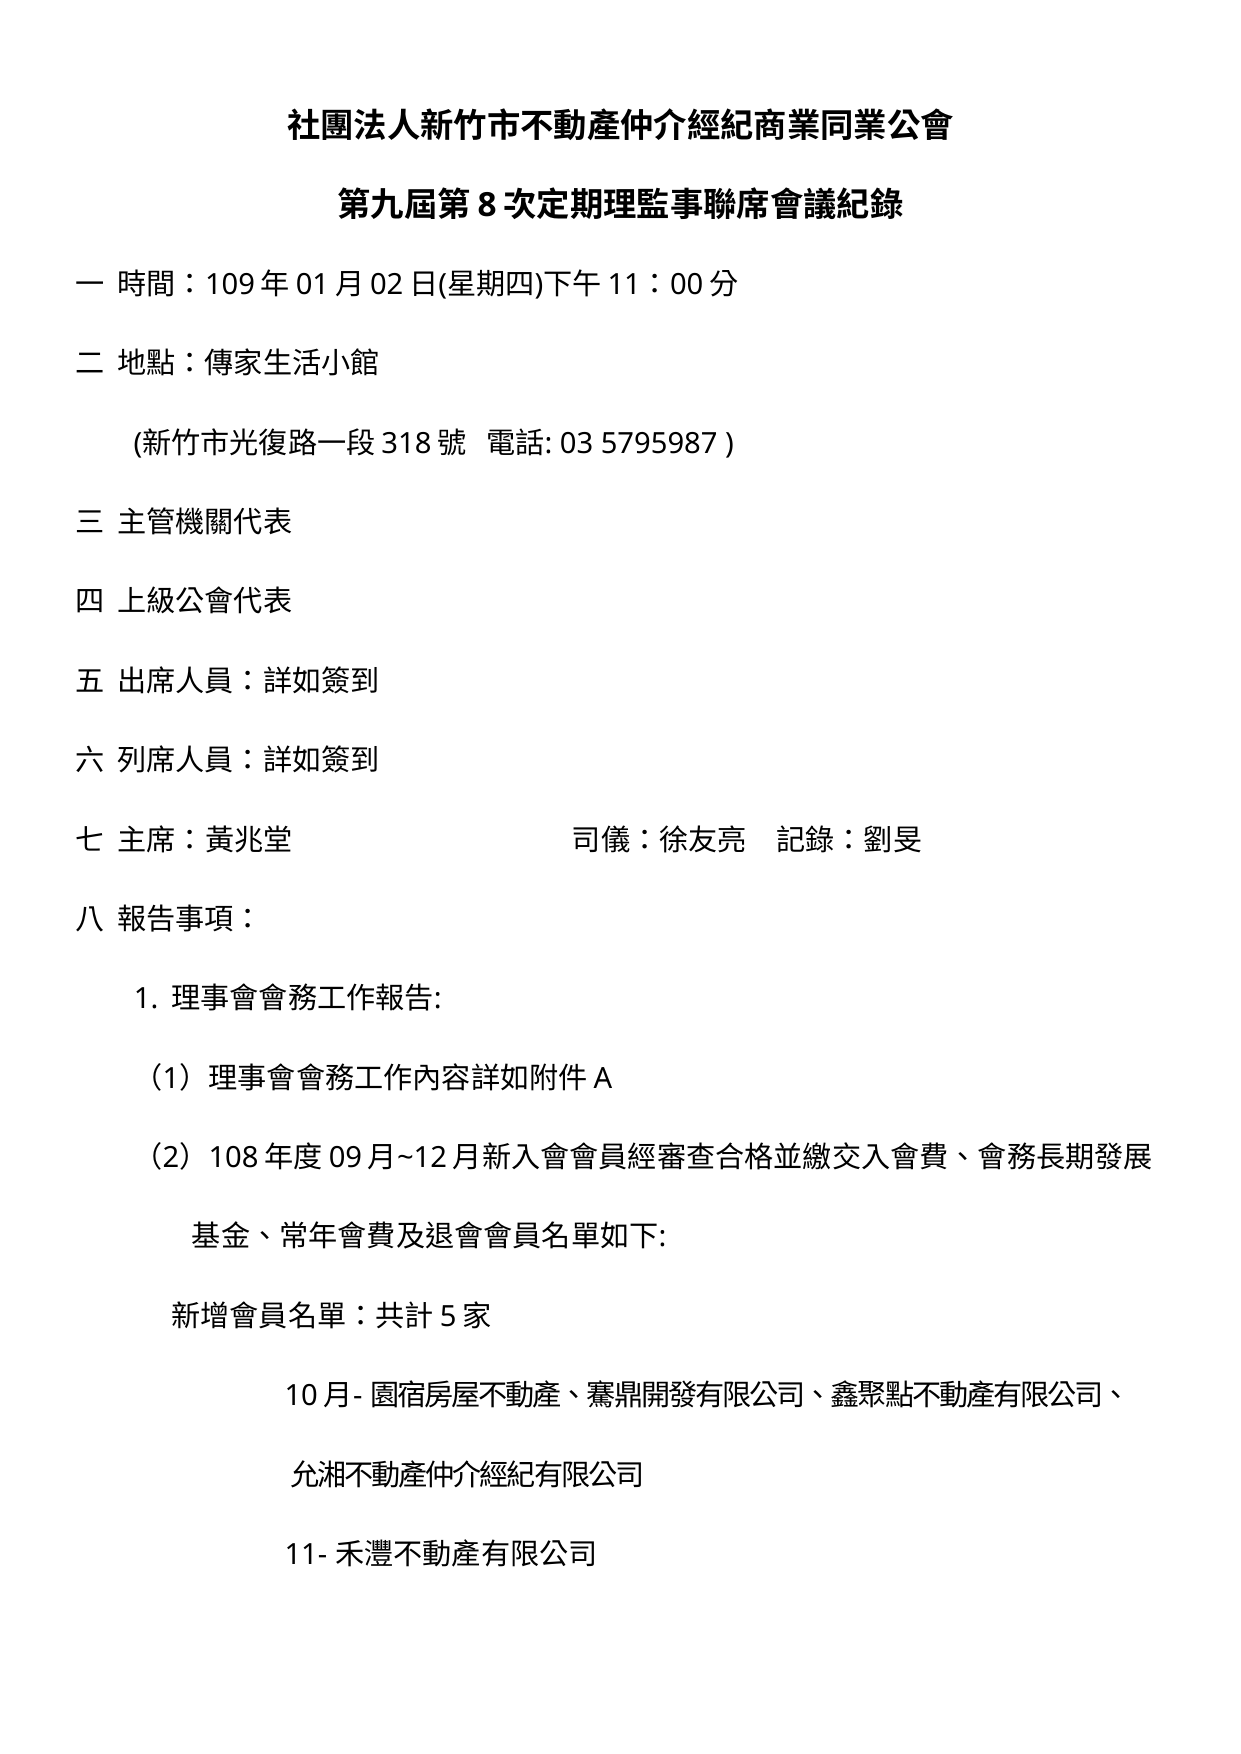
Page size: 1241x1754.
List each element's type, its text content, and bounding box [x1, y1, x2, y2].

text 四 上級公會代表 [75, 559, 1165, 639]
text 新增會員名單：共計5家 [171, 1274, 1165, 1353]
text 二 地點：傳家生活小館 [75, 321, 1165, 401]
text 第九屆第8次定期理監事聯席會議紀錄 [75, 163, 1165, 242]
text 七 主席：黃兆堂 司儀：徐友亮 記錄：劉旻 [75, 798, 1165, 877]
text （1）理事會會務工作內容詳如附件A [75, 1036, 1165, 1115]
text 六 列席人員：詳如簽到 [75, 718, 1165, 798]
text 允湘不動產仲介經紀有限公司 [178, 1433, 1165, 1512]
text 一 時間：109年01月02日(星期四)下午11：00分 [75, 242, 1165, 321]
text （2）108年度09月~12月新入會會員經審查合格並繳交入會費、會務長期發展基金、常年會費及退會會員名單如下: [133, 1115, 1165, 1274]
text 五 出席人員：詳如簽到 [75, 639, 1165, 718]
text 三 主管機關代表 [75, 480, 1165, 559]
text 10月- 園宿房屋不動產、騫鼎開發有限公司、鑫聚點不動產有限公司、 [178, 1353, 1165, 1433]
text 11- 禾灃不動產有限公司 [178, 1512, 1165, 1591]
text 八 報告事項： [75, 877, 1165, 956]
text 社團法人新竹市不動產仲介經紀商業同業公會 [75, 83, 1165, 163]
list 理事會會務工作報告: [134, 956, 1165, 1036]
text (新竹市光復路一段318號 電話: 03 5795987 ) [75, 401, 1165, 480]
